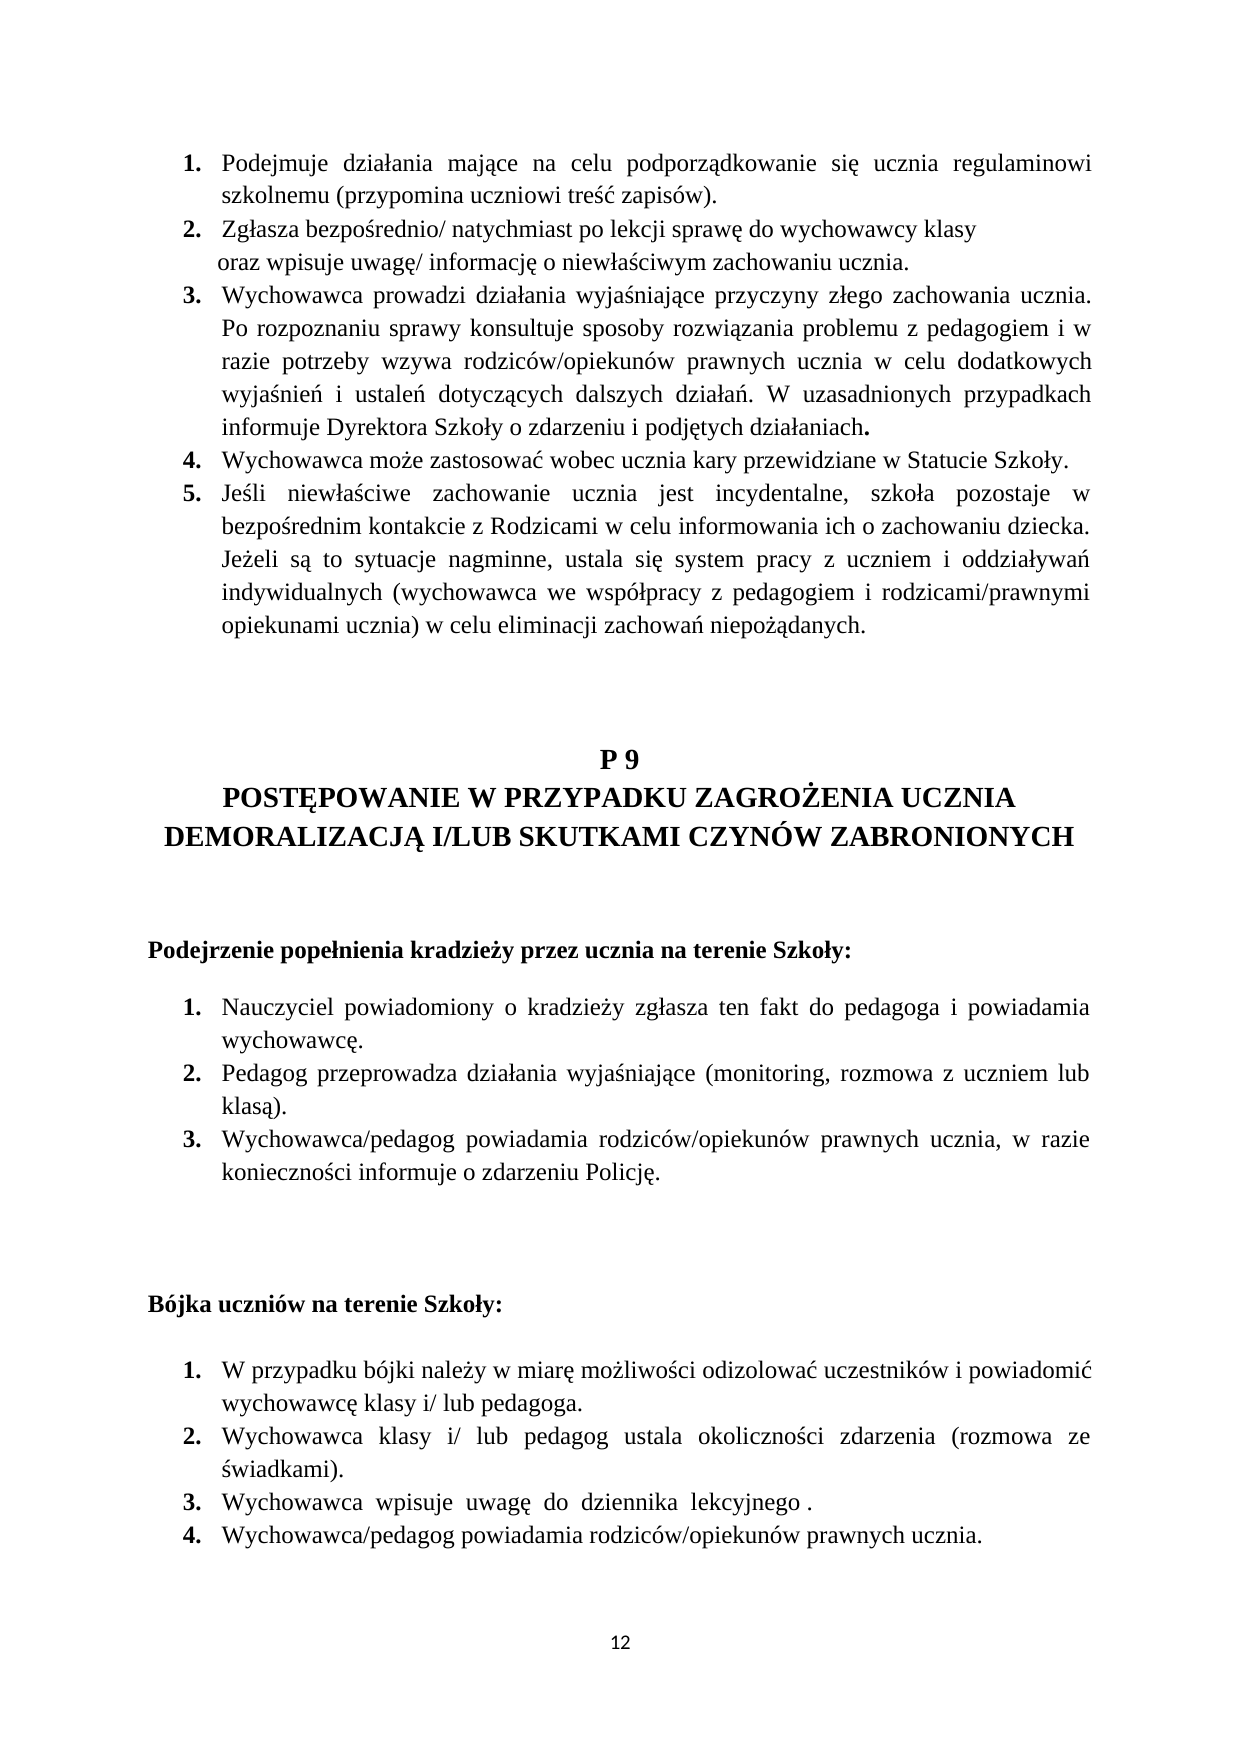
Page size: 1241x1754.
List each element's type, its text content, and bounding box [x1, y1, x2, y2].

list Podejmuje działania mające na celu podporządkowanie się ucznia regulaminowi szkolnemu (przypomina uczniowi treść zapisów). [192, 148, 1093, 209]
list Wychowawca prowadzi działania wyjaśniające przyczyny złego zachowania ucznia. Po rozpoznaniu sprawy konsultuje sposoby rozwiązania problemu z pedagogiem i w razie potrzeby wzywa rodziców/opiekunów prawnych ucznia w celu dodatkowych wyjaśnień i ustaleń dotyczących dalszych działań. W uzasadnionych przypadkach informuje Dyrektora Szkoły o zdarzeniu i podjętych działaniach. [192, 280, 1093, 441]
list W przypadku bójki należy w miarę możliwości odizolować uczestników i powiadomić wychowawcę klasy i/ lub pedagoga. [192, 1355, 1093, 1417]
list Wychowawca/pedagog powiadamia rodziców/opiekunów prawnych ucznia. [192, 1521, 1091, 1549]
list Bójka uczniów na terenie Szkoły: [148, 1289, 1091, 1318]
list Pedagog przeprowadza działania wyjaśniające (monitoring, rozmowa z uczniem lub klasą). [192, 1058, 1091, 1120]
list Wychowawca klasy i/ lub pedagog ustala okoliczności zdarzenia (rozmowa ze świadkami). [192, 1421, 1091, 1483]
list P 9 [148, 742, 1091, 776]
list Nauczyciel powiadomiony o kradzieży zgłasza ten fakt do pedagoga i powiadamia wychowawcę. [192, 992, 1091, 1054]
list Wychowawca/pedagog powiadamia rodziców/opiekunów prawnych ucznia, w razie konieczności informuje o zdarzeniu Policję. [192, 1124, 1091, 1186]
list Zgłasza bezpośrednio/ natychmiast po lekcji sprawę do wychowawcy klasy [192, 214, 1091, 242]
list oraz wpisuje uwagę/ informację o niewłaściwym zachowaniu ucznia. [192, 247, 1091, 275]
list Jeśli niewłaściwe zachowanie ucznia jest incydentalne, szkoła pozostaje w bezpośrednim kontakcie z Rodzicami w celu informowania ich o zachowaniu dziecka. Jeżeli są to sytuacje nagminne, ustala się system pracy z uczniem i oddziaływań indywidualnych (wychowawca we współpracy z pedagogiem i rodzicami/prawnymi opiekunami ucznia) w celu eliminacji zachowań niepożądanych. [192, 478, 1091, 639]
list Wychowawca może zastosować wobec ucznia kary przewidziane w Statucie Szkoły. [192, 445, 1093, 473]
text Podejrzenie popełnienia kradzieży przez ucznia na terenie Szkoły: [148, 935, 1093, 963]
list Wychowawca wpisuje uwagę do dziennika lekcyjnego . [192, 1487, 1093, 1516]
list POSTĘPOWANIE W PRZYPADKU ZAGROŻENIA UCZNIA DEMORALIZACJĄ I/LUB SKUTKAMI CZYNÓW ZABRONIONYCH [148, 781, 1091, 853]
